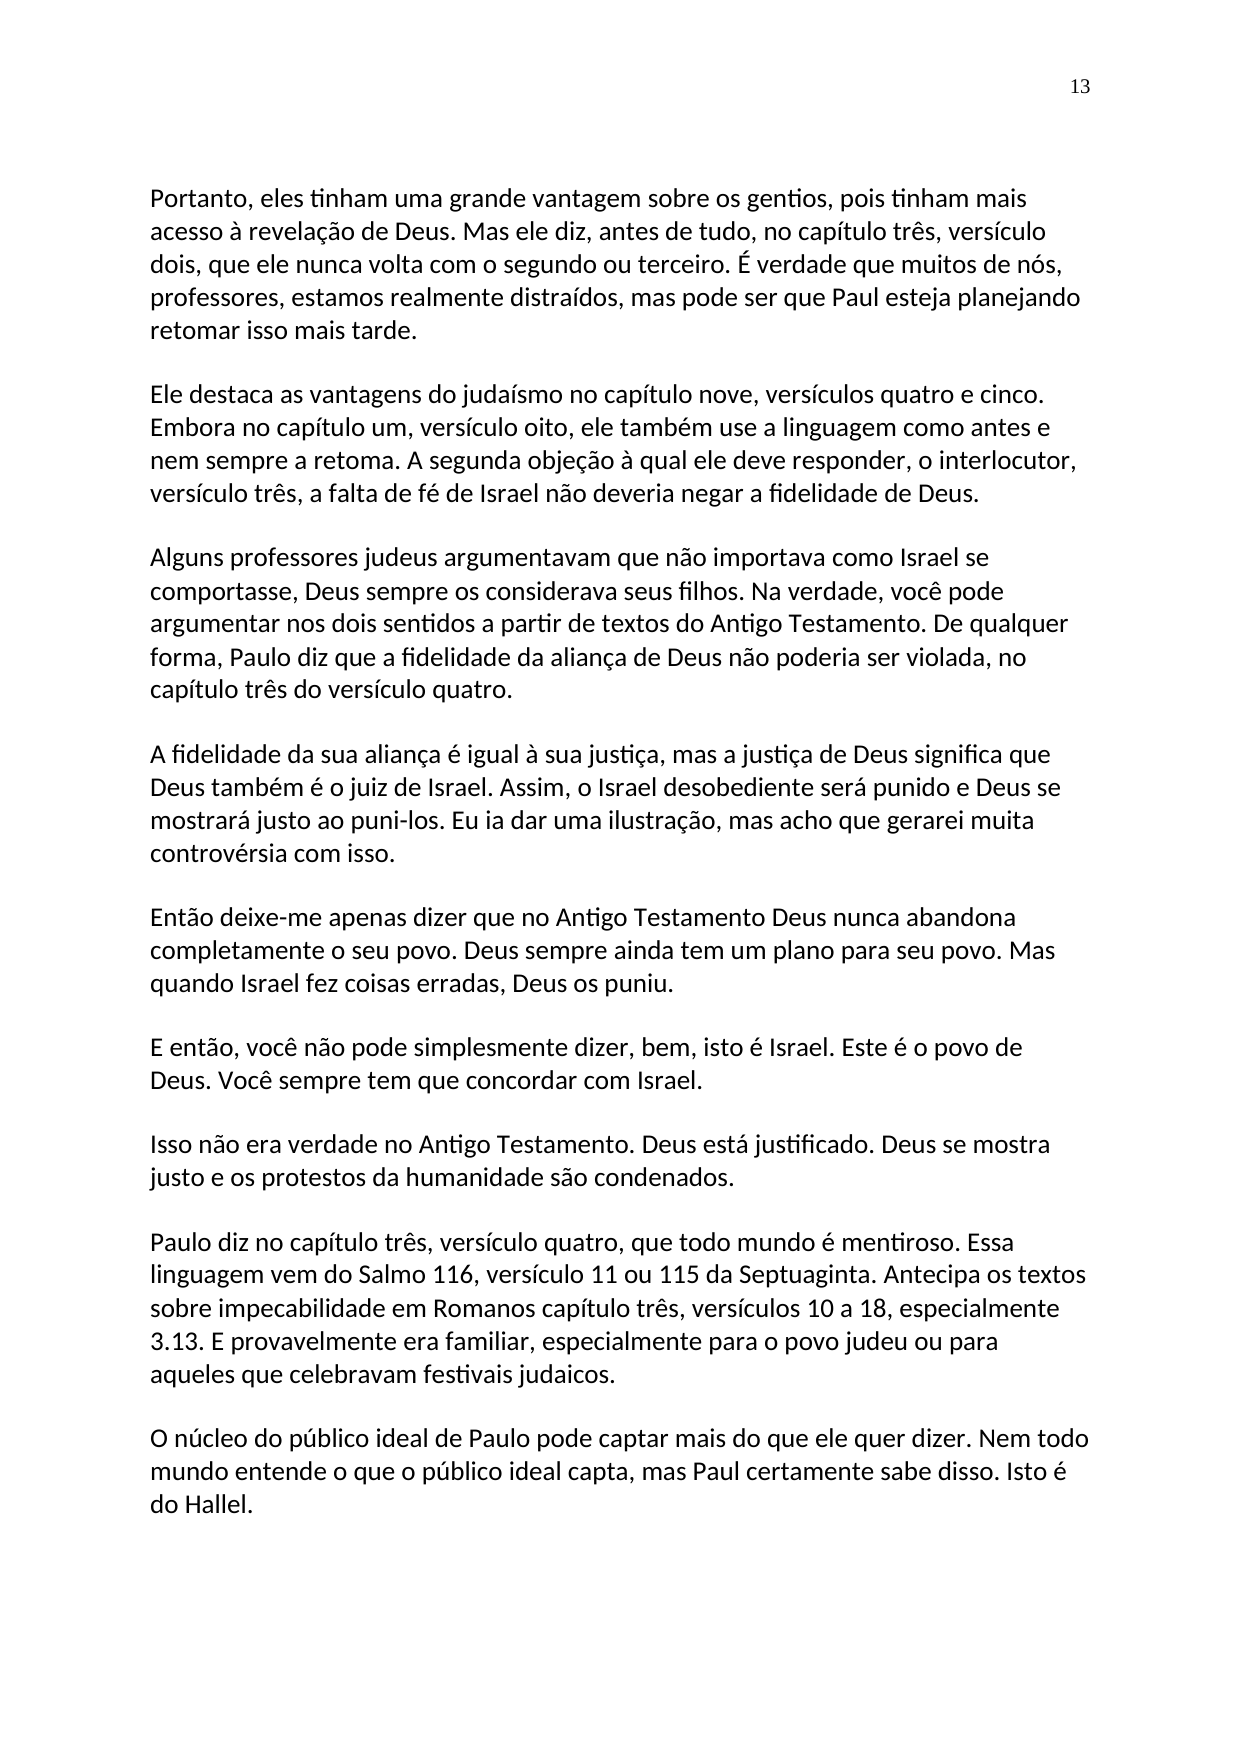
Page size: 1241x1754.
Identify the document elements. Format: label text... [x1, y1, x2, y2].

text Isso não era verdade no Antigo Testamento. Deus está justificado. Deus se mostra justo e os protestos da humanidade são condenados. [150, 1127, 1090, 1193]
text A fidelidade da sua aliança é igual à sua justiça, mas a justiça de Deus significa que Deus também é o juiz de Israel. Assim, o Israel desobediente será punido e Deus se mostrará justo ao puni-los. Eu ia dar uma ilustração, mas acho que gerarei muita controvérsia com isso. [150, 737, 1090, 869]
text O núcleo do público ideal de Paulo pode captar mais do que ele quer dizer. Nem todo mundo entende o que o público ideal capta, mas Paul certamente sabe disso. Isto é do Hallel. [150, 1421, 1090, 1520]
text Então deixe-me apenas dizer que no Antigo Testamento Deus nunca abandona completamente o seu povo. Deus sempre ainda tem um plano para seu povo. Mas quando Israel fez coisas erradas, Deus os puniu. [150, 900, 1090, 999]
text Paulo diz no capítulo três, versículo quatro, que todo mundo é mentiroso. Essa linguagem vem do Salmo 116, versículo 11 ou 115 da Septuaginta. Antecipa os textos sobre impecabilidade em Romanos capítulo três, versículos 10 a 18, especialmente 3.13. E provavelmente era familiar, especialmente para o povo judeu ou para aqueles que celebravam festivais judaicos. [150, 1225, 1090, 1390]
text Ele destaca as vantagens do judaísmo no capítulo nove, versículos quatro e cinco. Embora no capítulo um, versículo oito, ele também use a linguagem como antes e nem sempre a retoma. A segunda objeção à qual ele deve responder, o interlocutor, versículo três, a falta de fé de Israel não deveria negar a fidelidade de Deus. [150, 377, 1090, 509]
text E então, você não pode simplesmente dizer, bem, isto é Israel. Este é o povo de Deus. Você sempre tem que concordar com Israel. [150, 1030, 1090, 1096]
text Alguns professores judeus argumentavam que não importava como Israel se comportasse, Deus sempre os considerava seus filhos. Na verdade, você pode argumentar nos dois sentidos a partir de textos do Antigo Testamento. De qualquer forma, Paulo diz que a fidelidade da aliança de Deus não poderia ser violada, no capítulo três do versículo quatro. [150, 541, 1090, 706]
text Portanto, eles tinham uma grande vantagem sobre os gentios, pois tinham mais acesso à revelação de Deus. Mas ele diz, antes de tudo, no capítulo três, versículo dois, que ele nunca volta com o segundo ou terceiro. É verdade que muitos de nós, professores, estamos realmente distraídos, mas pode ser que Paul esteja planejando retomar isso mais tarde. [150, 181, 1090, 346]
